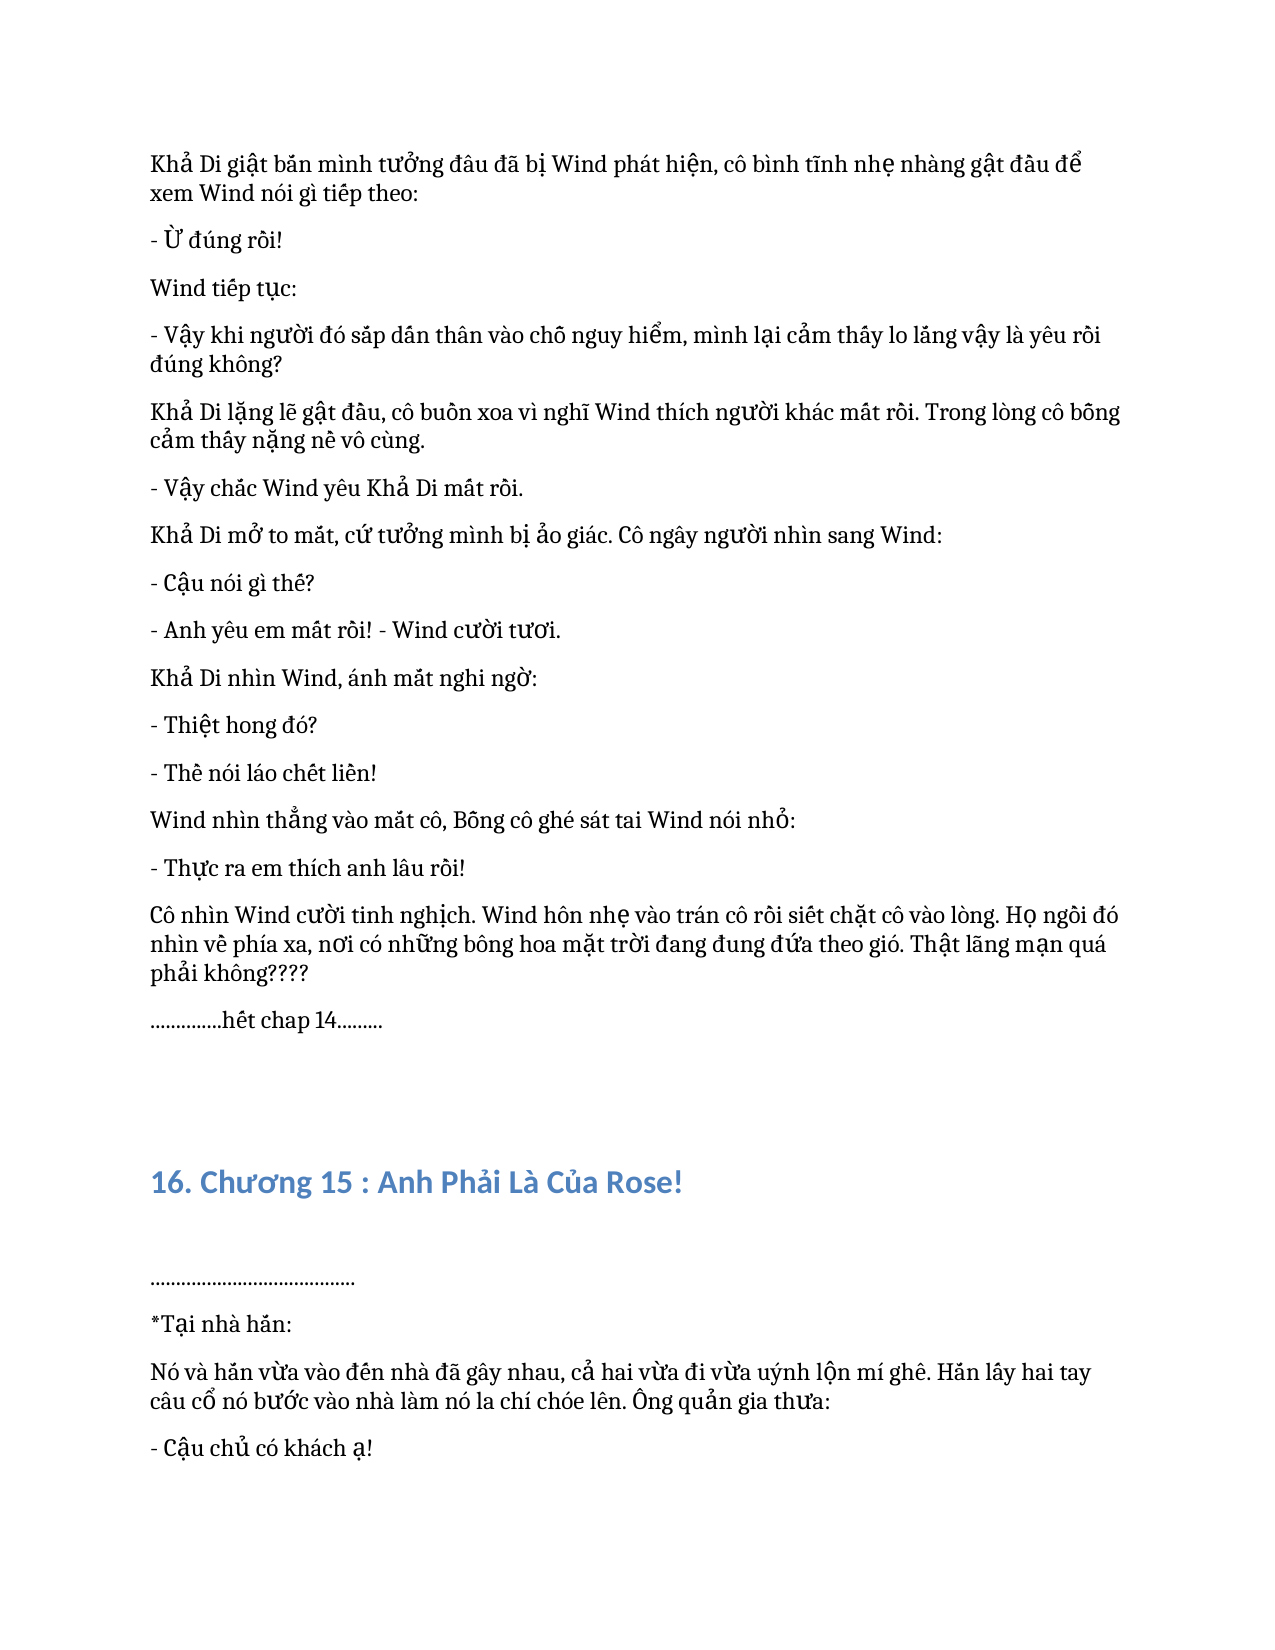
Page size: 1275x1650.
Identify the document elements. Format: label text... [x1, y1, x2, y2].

text ........................................ [150, 1205, 1125, 1292]
text Wind tiếp tục: [150, 274, 1125, 302]
text *Tại nhà hắn: [150, 1310, 1125, 1339]
text Khả Di mở to mắt, cứ tưởng mình bị ảo giác. Cô ngây người nhìn sang Wind: [150, 521, 1125, 550]
text - Cậu nói gì thế? [150, 569, 1125, 597]
text - Ừ đúng rồi! [150, 226, 1125, 255]
text - Vậy chắc Wind yêu Khả Di mất rồi. [150, 474, 1125, 502]
text ..............hết chap 14......... [150, 1006, 1125, 1035]
text - Vậy khi người đó sắp dấn thân vào chỗ nguy hiểm, mình lại cảm thấy lo lắng vậy là yêu rồi đúng không? [150, 321, 1125, 379]
text - Thiệt hong đó? [150, 711, 1125, 740]
subtitle 16. Chương 15 : Anh Phải Là Của Rose! [150, 1161, 1125, 1202]
text Nó và hắn vừa vào đến nhà đã gây nhau, cả hai vừa đi vừa uýnh lộn mí ghê. Hắn lấy hai tay câu cổ nó bước vào nhà làm nó la chí chóe lên. Ông quản gia thưa: [150, 1358, 1125, 1415]
text Cô nhìn Wind cười tinh nghịch. Wind hôn nhẹ vào trán cô rồi siết chặt cô vào lòng. Họ ngồi đó nhìn về phía xa, nơi có những bông hoa mặt trời đang đung đứa theo gió. Thật lãng mạn quá phải không???? [150, 901, 1125, 987]
text - Thề nói láo chết liền! [150, 759, 1125, 787]
text - Cậu chủ có khách ạ! [150, 1434, 1125, 1463]
text Khả Di lặng lẽ gật đầu, cô buồn xoa vì nghĩ Wind thích người khác mất rồi. Trong lòng cô bỗng cảm thấy nặng nề vô cùng. [150, 397, 1125, 455]
text - Thực ra em thích anh lâu rồi! [150, 854, 1125, 882]
text - Anh yêu em mất rồi! - Wind cười tươi. [150, 616, 1125, 645]
text Khả Di nhìn Wind, ánh mắt nghi ngờ: [150, 664, 1125, 692]
text Khả Di giật bắn mình tưởng đâu đã bị Wind phát hiện, cô bình tĩnh nhẹ nhàng gật đầu để xem Wind nói gì tiếp theo: [150, 150, 1125, 207]
text Wind nhìn thẳng vào mắt cô, Bỗng cô ghé sát tai Wind nói nhỏ: [150, 806, 1125, 835]
